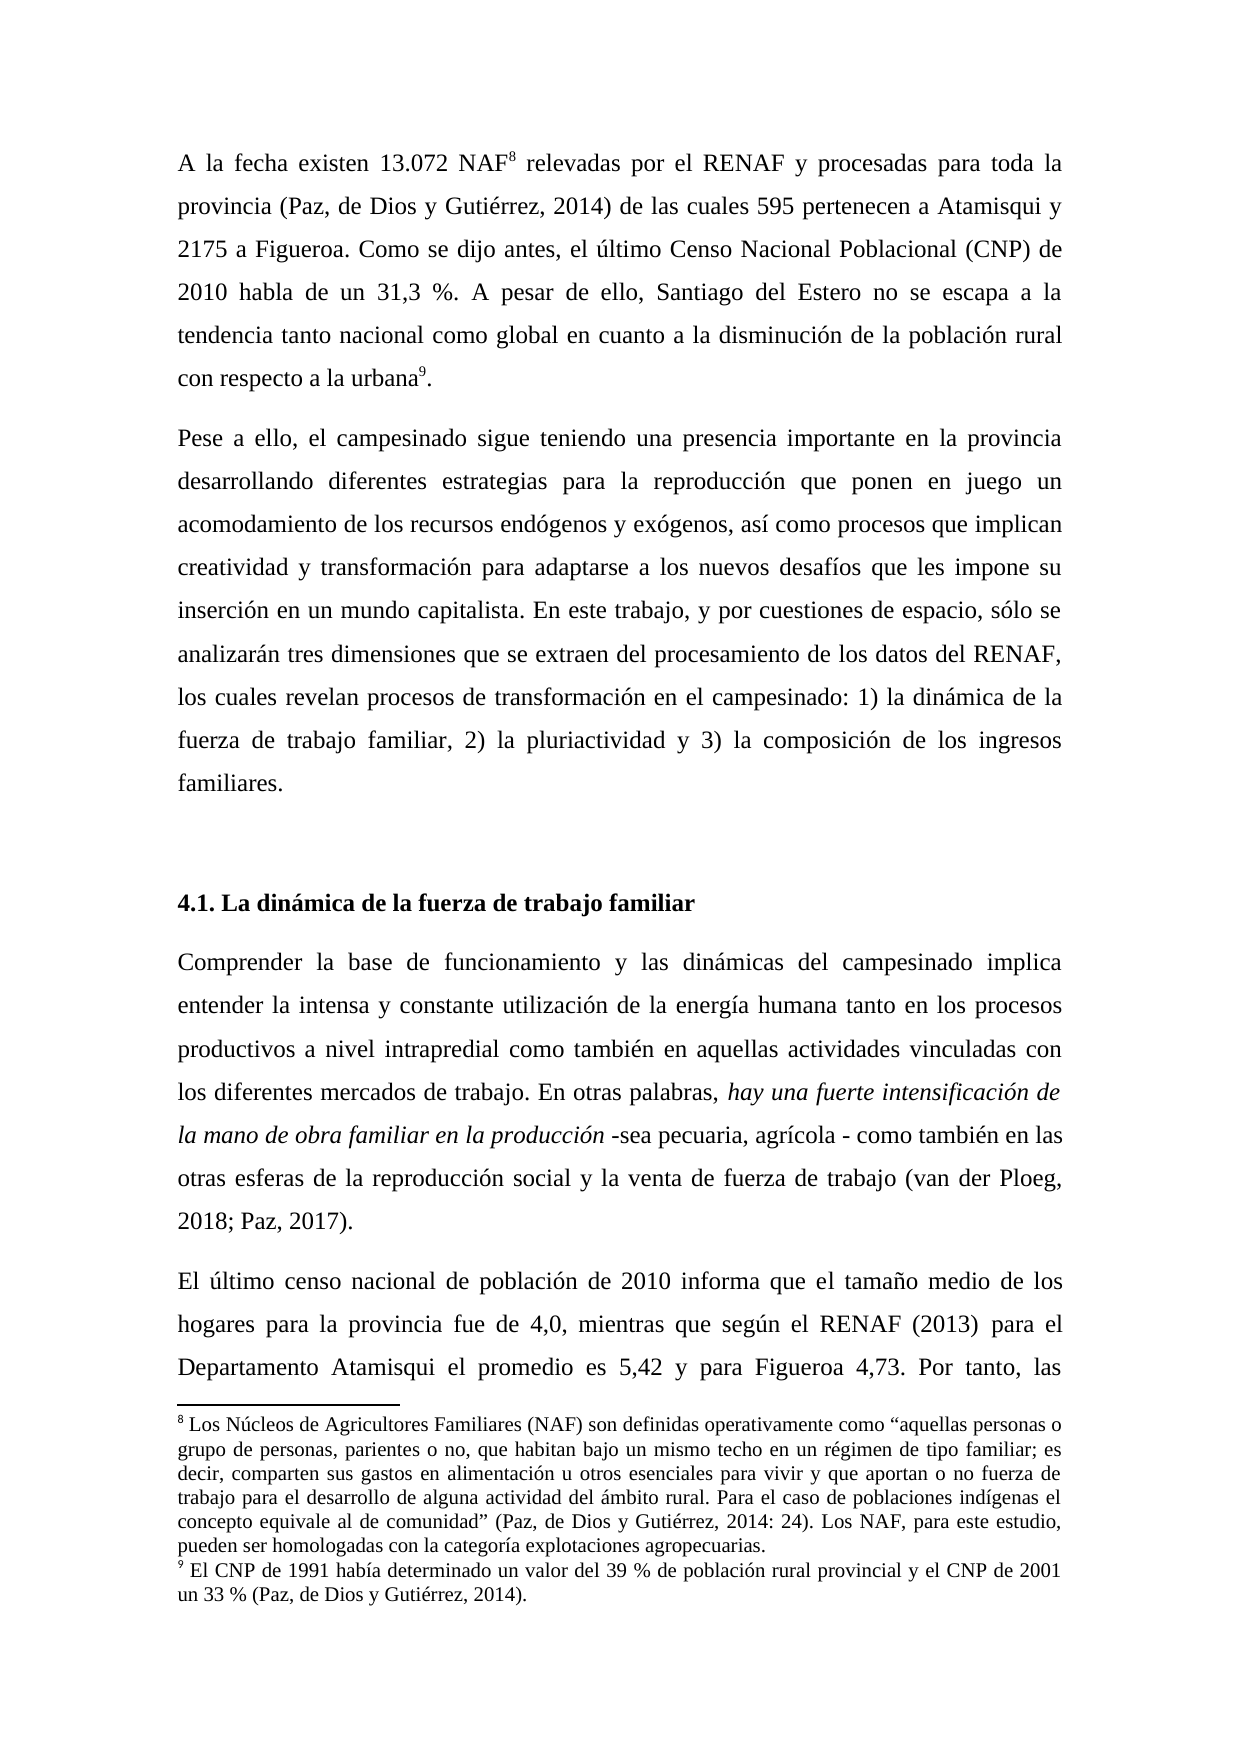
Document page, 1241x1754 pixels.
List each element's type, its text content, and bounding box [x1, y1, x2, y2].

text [177, 1266, 1063, 1381]
text A la fecha existen 13.072 NAF relevadas por el RENAF y procesadas para toda la provincia (Paz, de Dios y Gutiérrez, 2014) de las cuales 595 pertenecen a Atamisqui y 2175 a Figueroa. Como se dijo antes, el último Censo Nacional Poblacional (CNP) de 2010 habla de un 31,3 %. A pesar de ello, Santiago del Estero no se escapa a la tendencia tanto nacional como global en cuanto a la disminución de la población rural con respecto a la urbana. [177, 148, 1063, 392]
text Pese a ello, el campesinado sigue teniendo una presencia importante en la provincia desarrollando diferentes estrategias para la reproducción que ponen en juego un acomodamiento de los recursos endógenos y exógenos, así como procesos que implican creatividad y transformación para adaptarse a los nuevos desafíos que les impone su inserción en un mundo capitalista. En este trabajo, y por cuestiones de espacio, sólo se analizarán tres dimensiones que se extraen del procesamiento de los datos del RENAF, los cuales revelan procesos de transformación en el campesinado: 1) la dinámica de la fuerza de trabajo familiar, 2) la pluriactividad y 3) la composición de los ingresos familiares. [177, 423, 1063, 797]
text Comprender la base de funcionamiento y las dinámicas del campesinado implica entender la intensa y constante utilización de la energía humana tanto en los procesos productivos a nivel intrapredial como también en aquellas actividades vinculadas con los diferentes mercados de trabajo. En otras palabras, hay una fuerte intensificación de la mano de obra familiar en la producción -sea pecuaria, agrícola - como también en las otras esferas de la reproducción social y la venta de fuerza de trabajo (van der Ploeg, 2018; Paz, 2017). [177, 947, 1063, 1235]
text 4.1. La dinámica de la fuerza de trabajo familiar [177, 888, 1063, 916]
